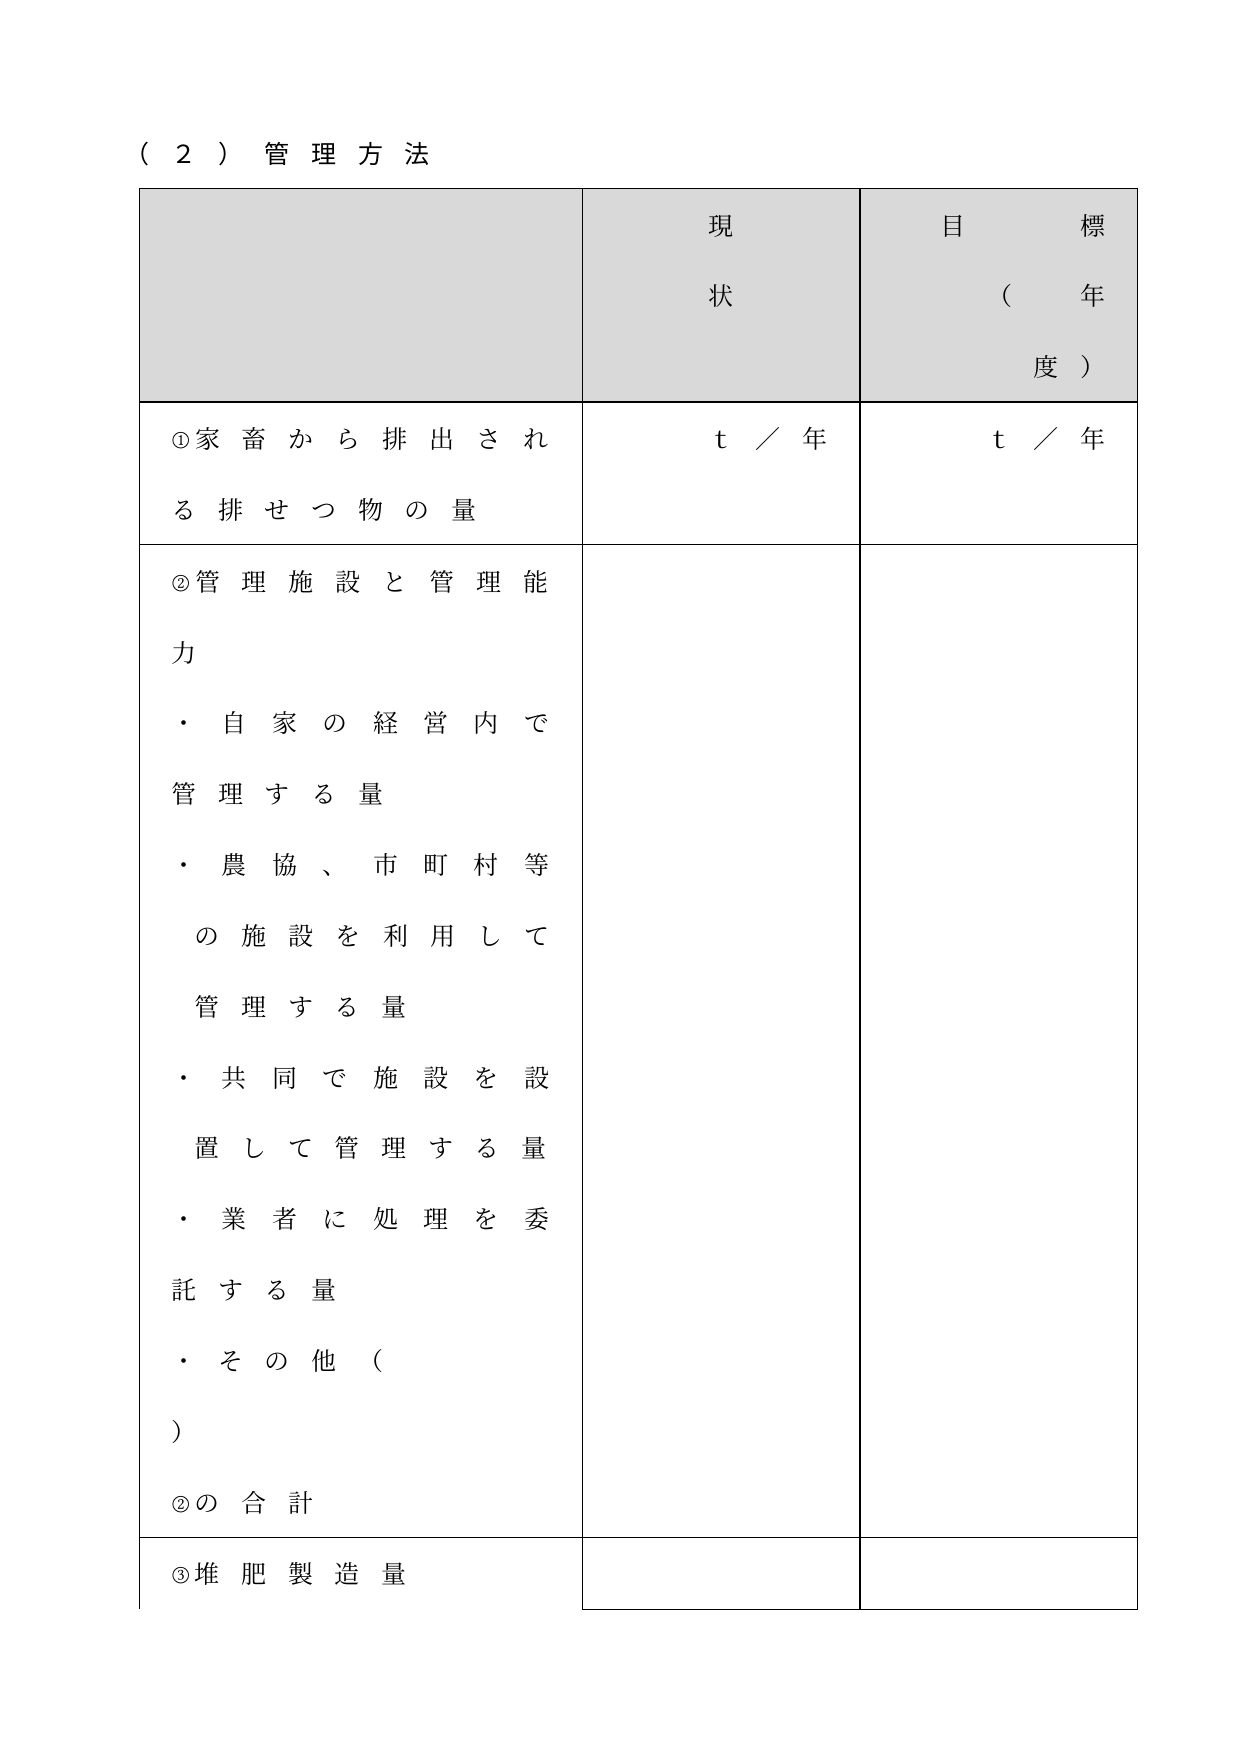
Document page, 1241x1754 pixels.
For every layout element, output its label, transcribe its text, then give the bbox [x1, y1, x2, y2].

table_cell [861, 545, 1137, 1537]
text （２）管理方法 [124, 117, 1151, 188]
table_cell ②管理施設と管理能力 ・自家の経営内で管理する量 ・農協、市町村等の施設を利用して管理する量 ・共同で施設を設置して管理する量 ・業者に処理を委託する量 ・その他（ ） ②の合計 [140, 545, 582, 1537]
table_cell ①家畜から排出される排せつ物の量 [140, 403, 582, 544]
table_cell [583, 545, 859, 1537]
table_header 現 状 [583, 189, 859, 401]
table_cell [583, 1538, 859, 1609]
table_cell ③堆肥製造量 [140, 1538, 582, 1609]
table_header 目 標 （ 年度） [861, 189, 1137, 401]
table_cell ｔ／年 [583, 403, 859, 544]
table_header [140, 189, 582, 401]
table_cell ｔ／年 [861, 403, 1137, 544]
table_cell [861, 1538, 1137, 1609]
